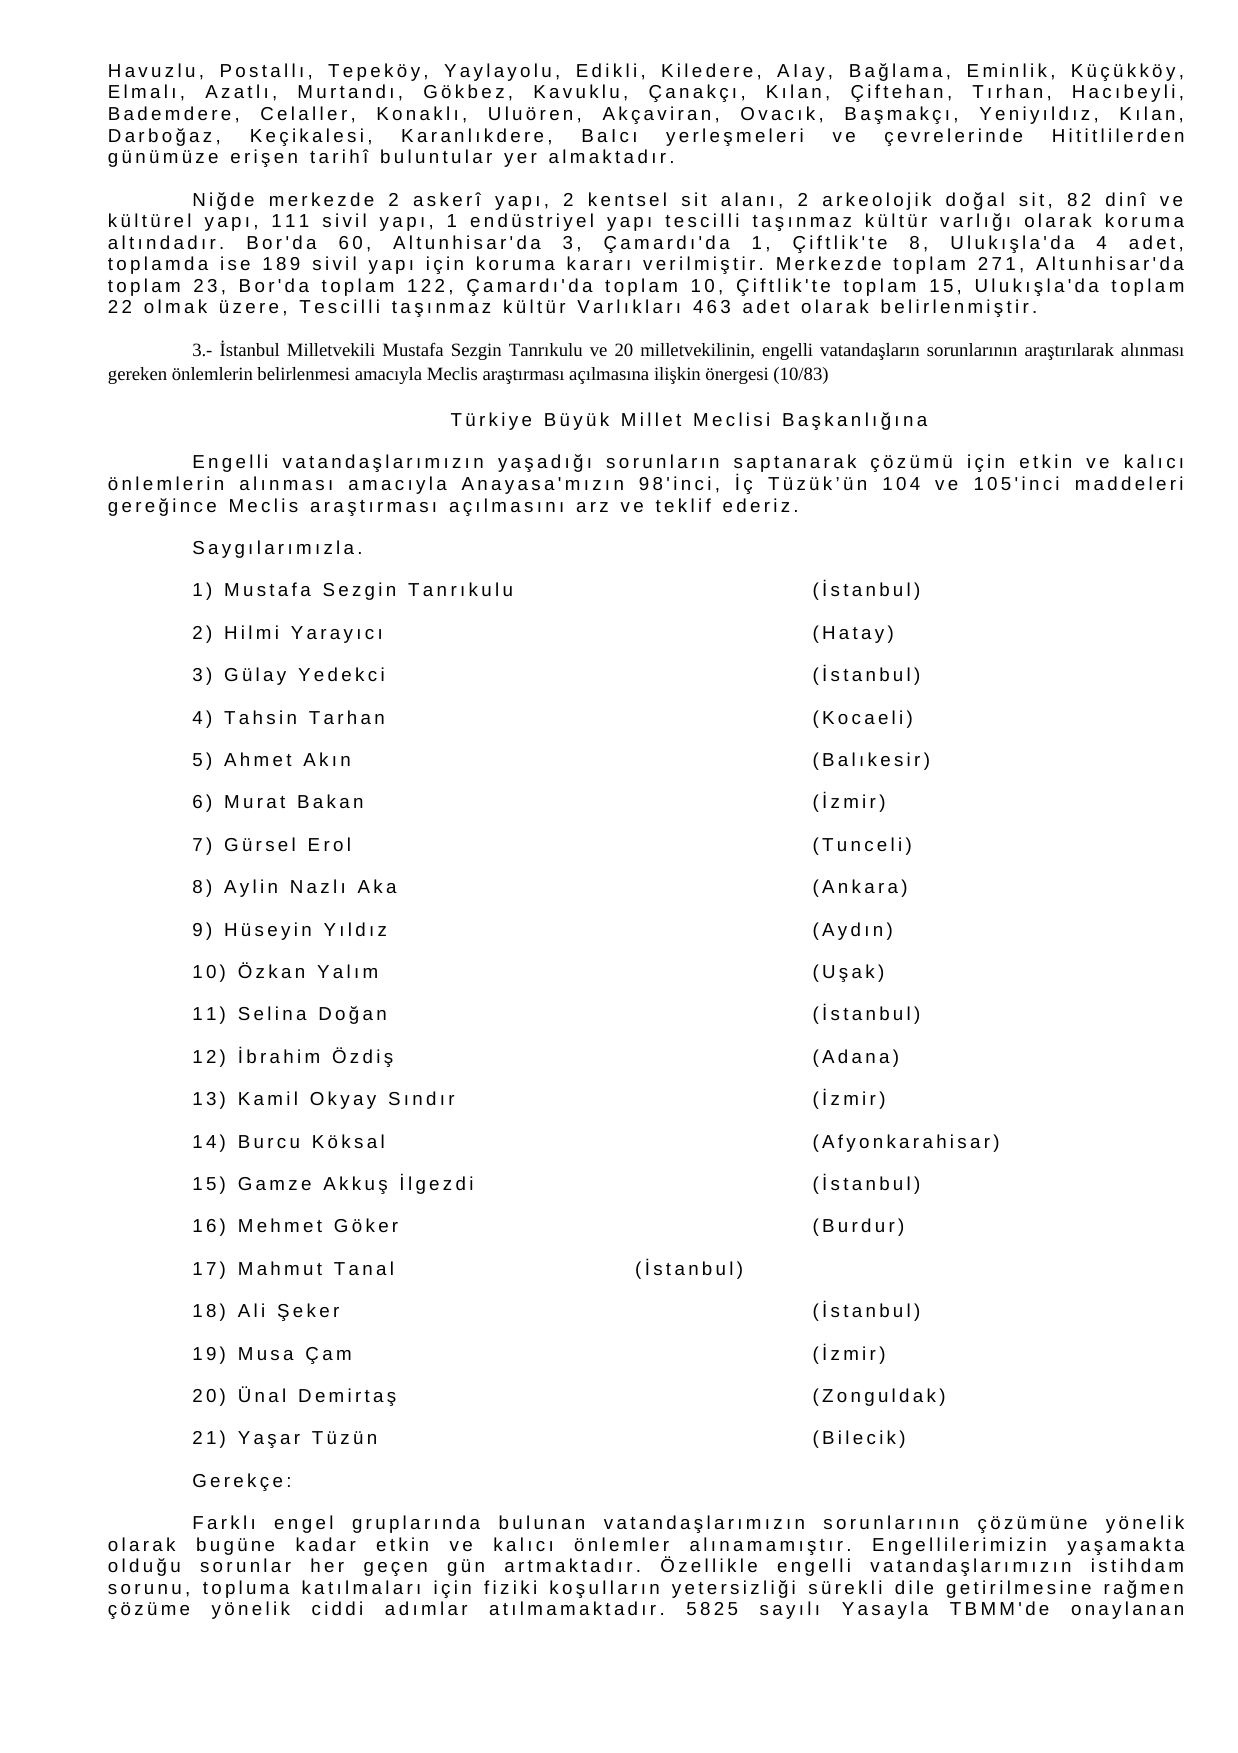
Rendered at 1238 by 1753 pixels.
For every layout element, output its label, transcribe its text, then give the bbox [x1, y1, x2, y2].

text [108, 1512, 1186, 1620]
text 7) Gürsel Erol (Tunceli) [108, 834, 1186, 855]
text 19) Musa Çam (İzmir) [108, 1342, 1186, 1364]
text 15) Gamze Akkuş İlgezdi (İstanbul) [108, 1173, 1186, 1194]
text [108, 60, 1186, 167]
text 9) Hüseyin Yıldız (Aydın) [108, 918, 1186, 940]
text 1) Mustafa Sezgin Tanrıkulu (İstanbul) [108, 579, 1186, 601]
text Gerekçe: [108, 1469, 1186, 1491]
text 8) Aylin Nazlı Aka (Ankara) [108, 876, 1186, 898]
text 16) Mehmet Göker (Burdur) [108, 1215, 1186, 1237]
text 4) Tahsin Tarhan (Kocaeli) [108, 706, 1186, 728]
text 10) Özkan Yalım (Uşak) [108, 961, 1186, 982]
text 21) Yaşar Tüzün (Bilecik) [108, 1427, 1186, 1449]
text 20) Ünal Demirtaş (Zonguldak) [108, 1385, 1186, 1406]
text Engelli vatandaşlarımızın yaşadığı sorunların saptanarak çözümü için etkin ve kalıcı önlemlerin alınması amacıyla Anayasa'mızın 98'inci, İç Tüzük’ün 104 ve 105'inci maddeleri gereğince Meclis araştırması açılmasını arz ve teklif ederiz. [108, 451, 1186, 516]
text 17) Mahmut Tanal (İstanbul) [108, 1258, 1186, 1279]
text Niğde merkezde 2 askerî yapı, 2 kentsel sit alanı, 2 arkeolojik doğal sit, 82 dinî ve kültürel yapı, 111 sivil yapı, 1 endüstriyel yapı tescilli taşınmaz kültür varlığı olarak koruma altındadır. Bor'da 60, Altunhisar'da 3, Çamardı'da 1, Çiftlik'te 8, Ulukışla'da 4 adet, toplamda ise 189 sivil yapı için koruma kararı verilmiştir. Merkezde toplam 271, Altunhisar'da toplam 23, Bor'da toplam 122, Çamardı'da toplam 10, Çiftlik'te toplam 15, Ulukışla'da toplam 22 olmak üzere, Tescilli taşınmaz kültür Varlıkları 463 adet olarak belirlenmiştir. [108, 188, 1186, 318]
text 12) İbrahim Özdiş (Adana) [108, 1046, 1186, 1067]
text 3) Gülay Yedekci (İstanbul) [108, 664, 1186, 686]
text 13) Kamil Okyay Sındır (İzmir) [108, 1088, 1186, 1109]
text 6) Murat Bakan (İzmir) [108, 791, 1186, 813]
text Türkiye Büyük Millet Meclisi Başkanlığına [108, 409, 1186, 431]
text 2) Hilmi Yarayıcı (Hatay) [108, 622, 1186, 643]
text 11) Selina Doğan (İstanbul) [108, 1003, 1186, 1025]
text 18) Ali Şeker (İstanbul) [108, 1300, 1186, 1322]
text Saygılarımızla. [108, 537, 1186, 558]
text 5) Ahmet Akın (Balıkesir) [108, 749, 1186, 770]
text 14) Burcu Köksal (Afyonkarahisar) [108, 1130, 1186, 1152]
text 3.- İstanbul Milletvekili Mustafa Sezgin Tanrıkulu ve 20 milletvekilinin, engelli vatandaşların sorunlarının araştırılarak alınması gereken önlemlerin belirlenmesi amacıyla Meclis araştırması açılmasına ilişkin önergesi (10/83) [108, 338, 1186, 385]
